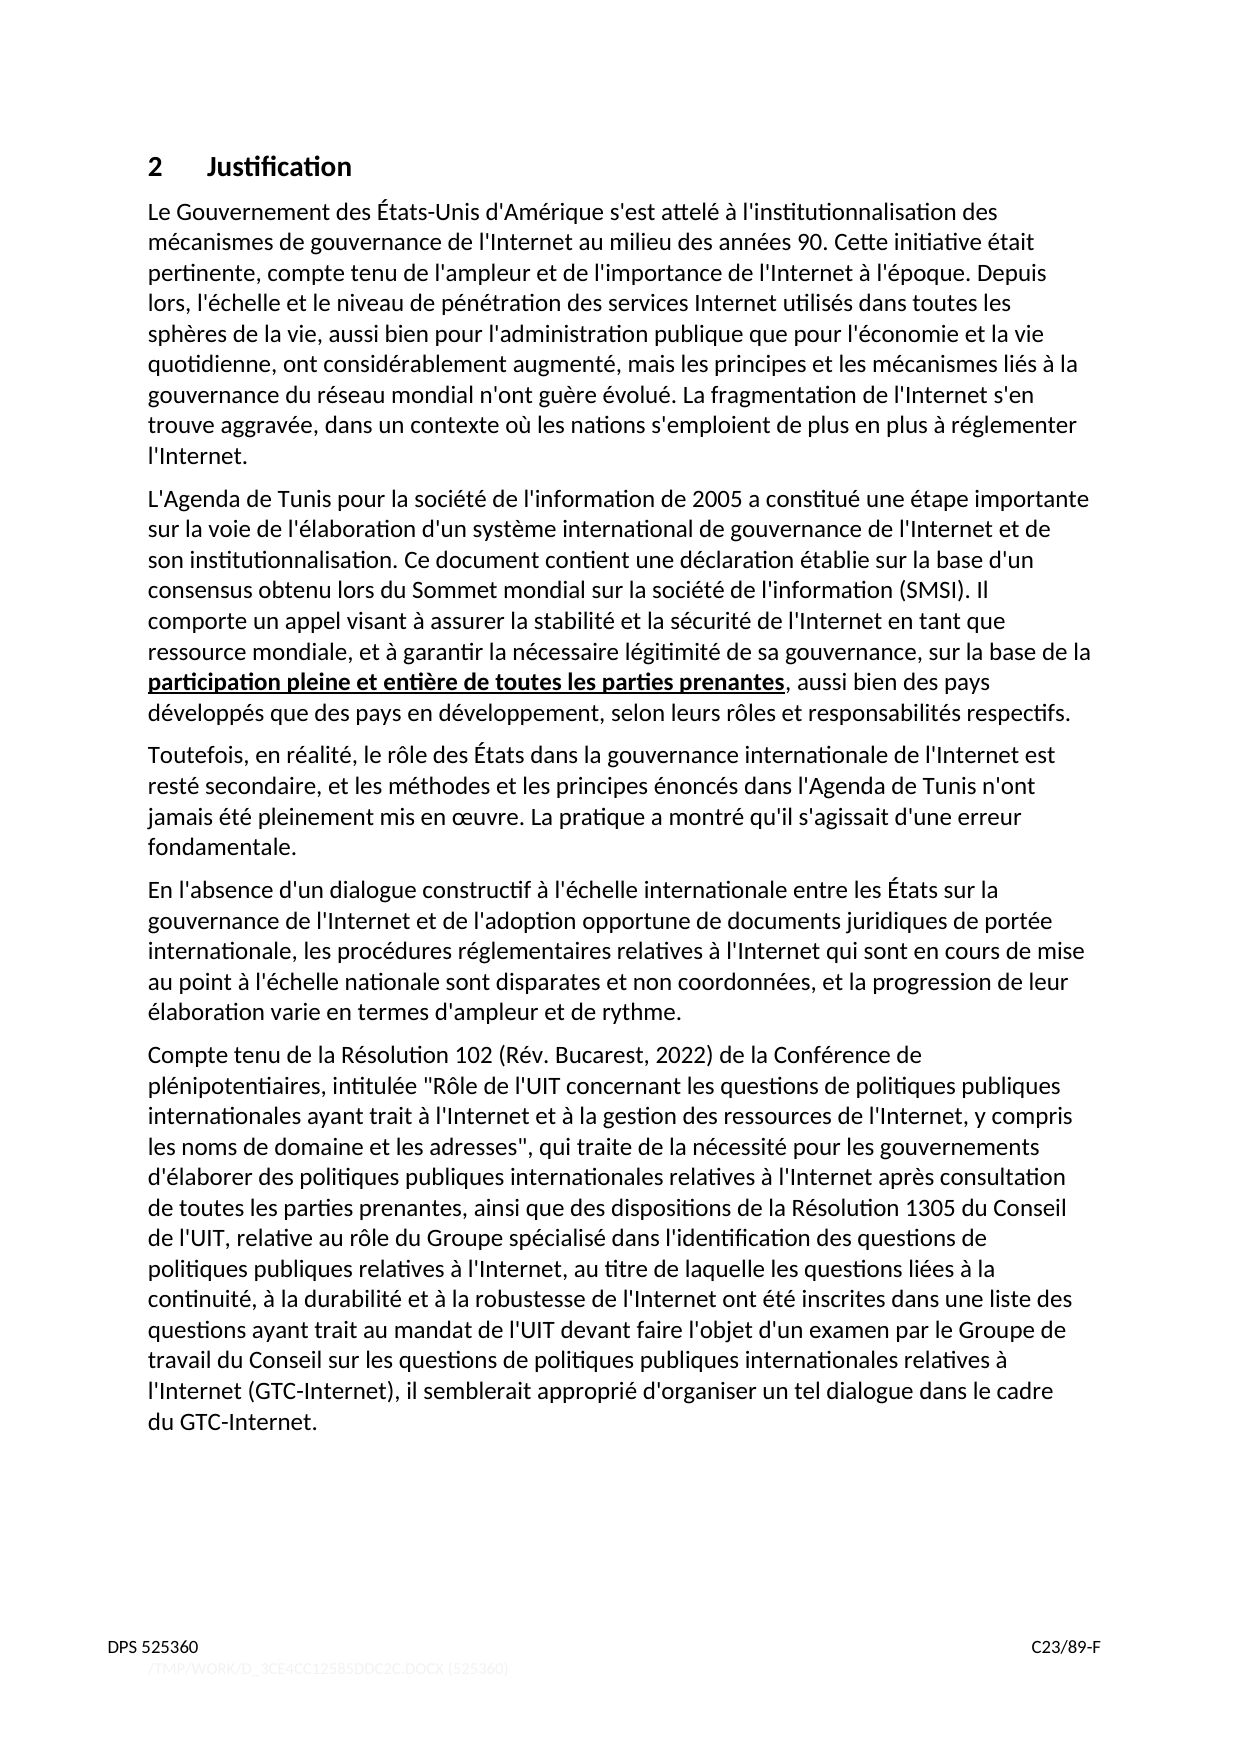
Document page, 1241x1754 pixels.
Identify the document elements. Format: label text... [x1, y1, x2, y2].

text Le Gouvernement des États-Unis d'Amérique s'est attelé à l'institutionnalisation des mécanismes de gouvernance de l'Internet au milieu des années 90. Cette initiative était pertinente, compte tenu de l'ampleur et de l'importance de l'Internet à l'époque. Depuis lors, l'échelle et le niveau de pénétration des services Internet utilisés dans toutes les sphères de la vie, aussi bien pour l'administration publique que pour l'économie et la vie quotidienne, ont considérablement augmenté, mais les principes et les mécanismes liés à la gouvernance du réseau mondial n'ont guère évolué. La fragmentation de l'Internet s'en trouve aggravée, dans un contexte où les nations s'emploient de plus en plus à réglementer l'Internet. [148, 196, 1092, 471]
text Compte tenu de la Résolution 102 (Rév. Bucarest, 2022) de la Conférence de plénipotentiaires, intitulée "Rôle de l'UIT concernant les questions de politiques publiques internationales ayant trait à l'Internet et à la gestion des ressources de l'Internet, y compris les noms de domaine et les adresses", qui traite de la nécessité pour les gouvernements d'élaborer des politiques publiques internationales relatives à l'Internet après consultation de toutes les parties prenantes, ainsi que des dispositions de la Résolution 1305 du Conseil de l'UIT, relative au rôle du Groupe spécialisé dans l'identification des questions de politiques publiques relatives à l'Internet, au titre de laquelle les questions liées à la continuité, à la durabilité et à la robustesse de l'Internet ont été inscrites dans une liste des questions ayant trait au mandat de l'UIT devant faire l'objet d'un examen par le Groupe de travail du Conseil sur les questions de politiques publiques internationales relatives à l'Internet (GTC-Internet), il semblerait approprié d'organiser un tel dialogue dans le cadre du GTC-Internet. [148, 1039, 1092, 1436]
text En l'absence d'un dialogue constructif à l'échelle internationale entre les États sur la gouvernance de l'Internet et de l'adoption opportune de documents juridiques de portée internationale, les procédures réglementaires relatives à l'Internet qui sont en cours de mise au point à l'échelle nationale sont disparates et non coordonnées, et la progression de leur élaboration varie en termes d'ampleur et de rythme. [148, 874, 1092, 1027]
subtitle 2 Justification [148, 148, 1092, 183]
text L'Agenda de Tunis pour la société de l'information de 2005 a constitué une étape importante sur la voie de l'élaboration d'un système international de gouvernance de l'Internet et de son institutionnalisation. Ce document contient une déclaration établie sur la base d'un consensus obtenu lors du Sommet mondial sur la société de l'information (SMSI). Il comporte un appel visant à assurer la stabilité et la sécurité de l'Internet en tant que ressource mondiale, et à garantir la nécessaire légitimité de sa gouvernance, sur la base de la participation pleine et entière de toutes les parties prenantes, aussi bien des pays développés que des pays en développement, selon leurs rôles et responsabilités respectifs. [148, 483, 1092, 727]
text Toutefois, en réalité, le rôle des États dans la gouvernance internationale de l'Internet est resté secondaire, et les méthodes et les principes énoncés dans l'Agenda de Tunis n'ont jamais été pleinement mis en œuvre. La pratique a montré qu'il s'agissait d'une erreur fondamentale. [148, 740, 1092, 862]
